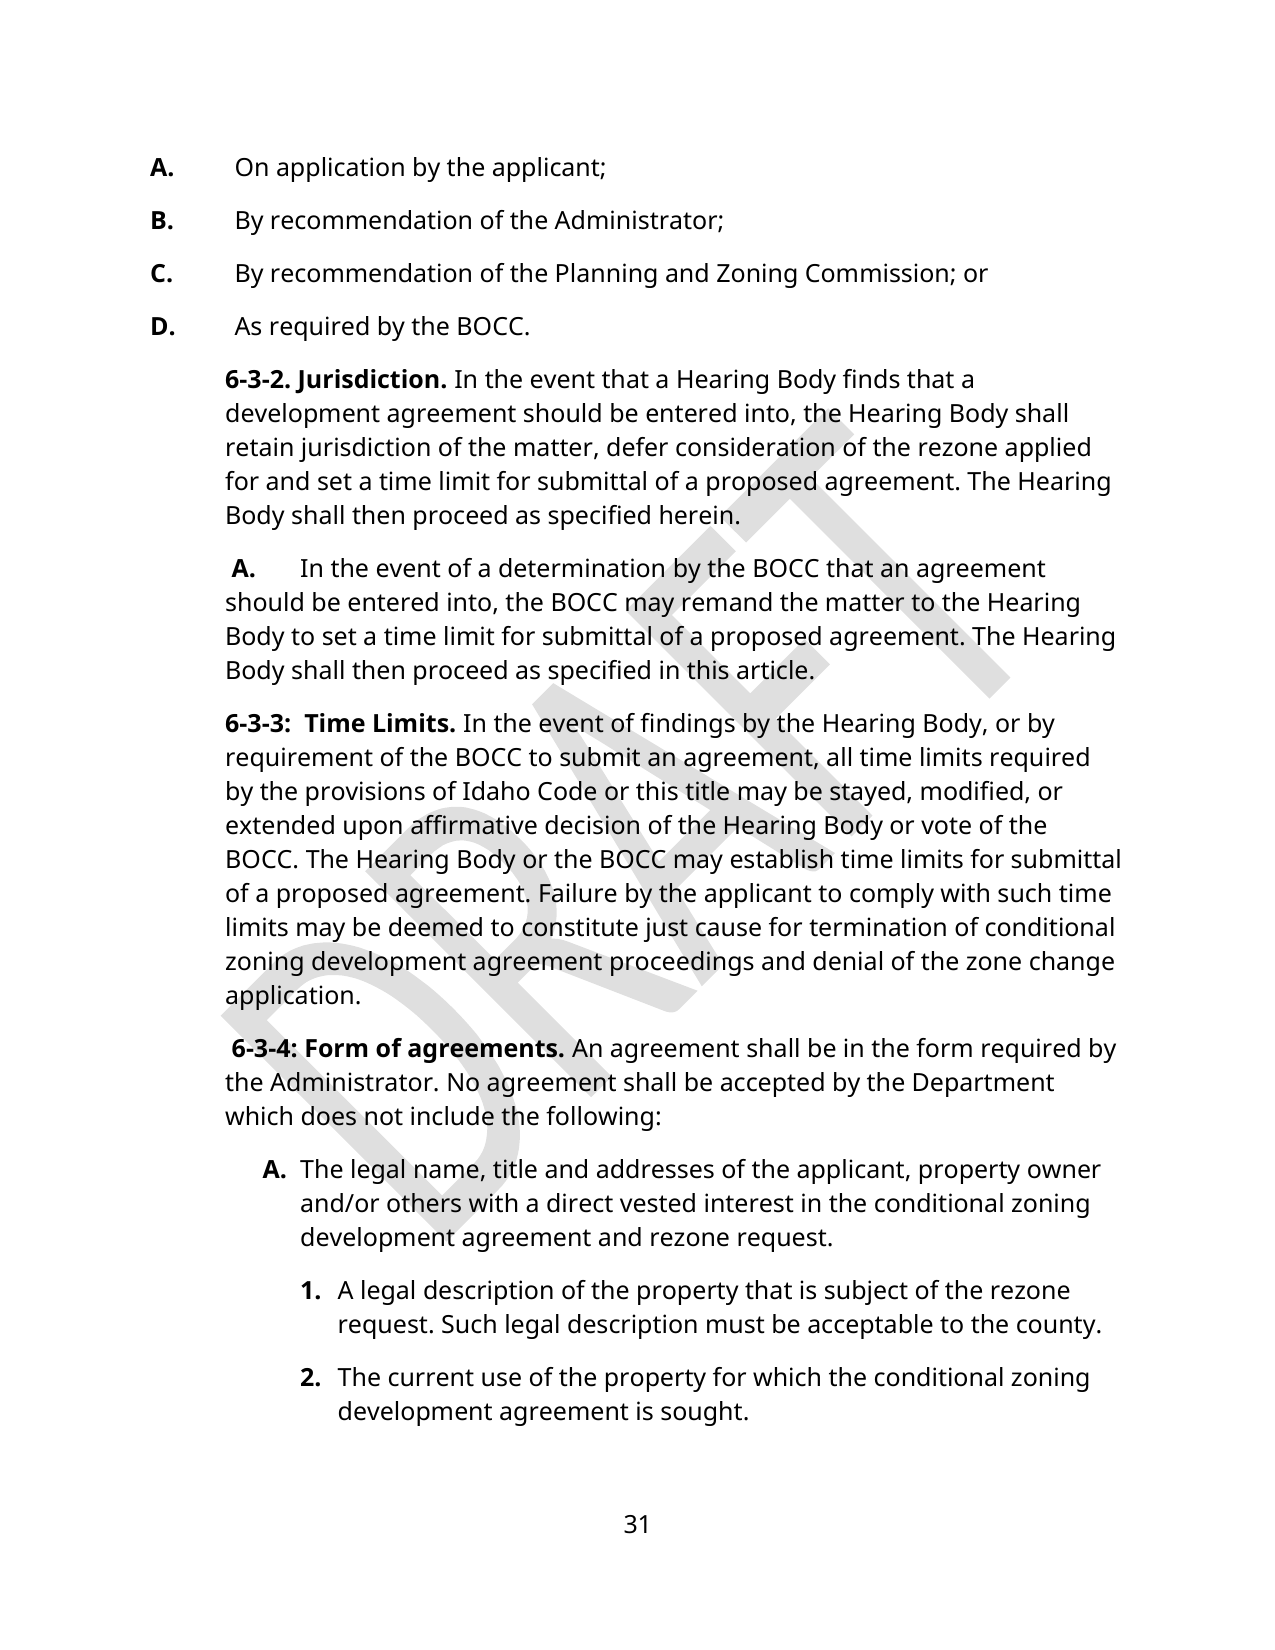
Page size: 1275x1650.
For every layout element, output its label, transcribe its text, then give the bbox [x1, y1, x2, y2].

text 6-3-2. Jurisdiction. In the event that a Hearing Body finds that a development agreement should be entered into, the Hearing Body shall retain jurisdiction of the matter, defer consideration of the rezone applied for and set a time limit for submittal of a proposed agreement. The Hearing Body shall then proceed as specified herein. [225, 361, 1125, 532]
list The legal name, title and addresses of the applicant, property owner and/or others with a direct vested interest in the conditional zoning development agreement and rezone request. [262, 1152, 1125, 1254]
list The current use of the property for which the conditional zoning development agreement is sought. [300, 1359, 1125, 1427]
list As required by the BOCC. [150, 308, 1125, 342]
text A. In the event of a determination by the BOCC that an agreement should be entered into, the BOCC may remand the matter to the Hearing Body to set a time limit for submittal of a proposed agreement. The Hearing Body shall then proceed as specified in this article. [225, 550, 1125, 687]
text 6-3-3: Time Limits. In the event of findings by the Hearing Body, or by requirement of the BOCC to submit an agreement, all time limits required by the provisions of Idaho Code or this title may be stayed, modified, or extended upon affirmative decision of the Hearing Body or vote of the BOCC. The Hearing Body or the BOCC may establish time limits for submittal of a proposed agreement. Failure by the applicant to comply with such time limits may be deemed to constitute just cause for termination of conditional zoning development agreement proceedings and denial of the zone change application. [225, 705, 1125, 1012]
list By recommendation of the Planning and Zoning Commission; or [150, 256, 1125, 290]
list By recommendation of the Administrator; [150, 203, 1125, 237]
list A legal description of the property that is subject of the rezone request. Such legal description must be acceptable to the county. [300, 1272, 1125, 1341]
list On application by the applicant; [150, 150, 1125, 184]
text 6-3-4: Form of agreements. An agreement shall be in the form required by the Administrator. No agreement shall be accepted by the Department which does not include the following: [225, 1031, 1125, 1133]
